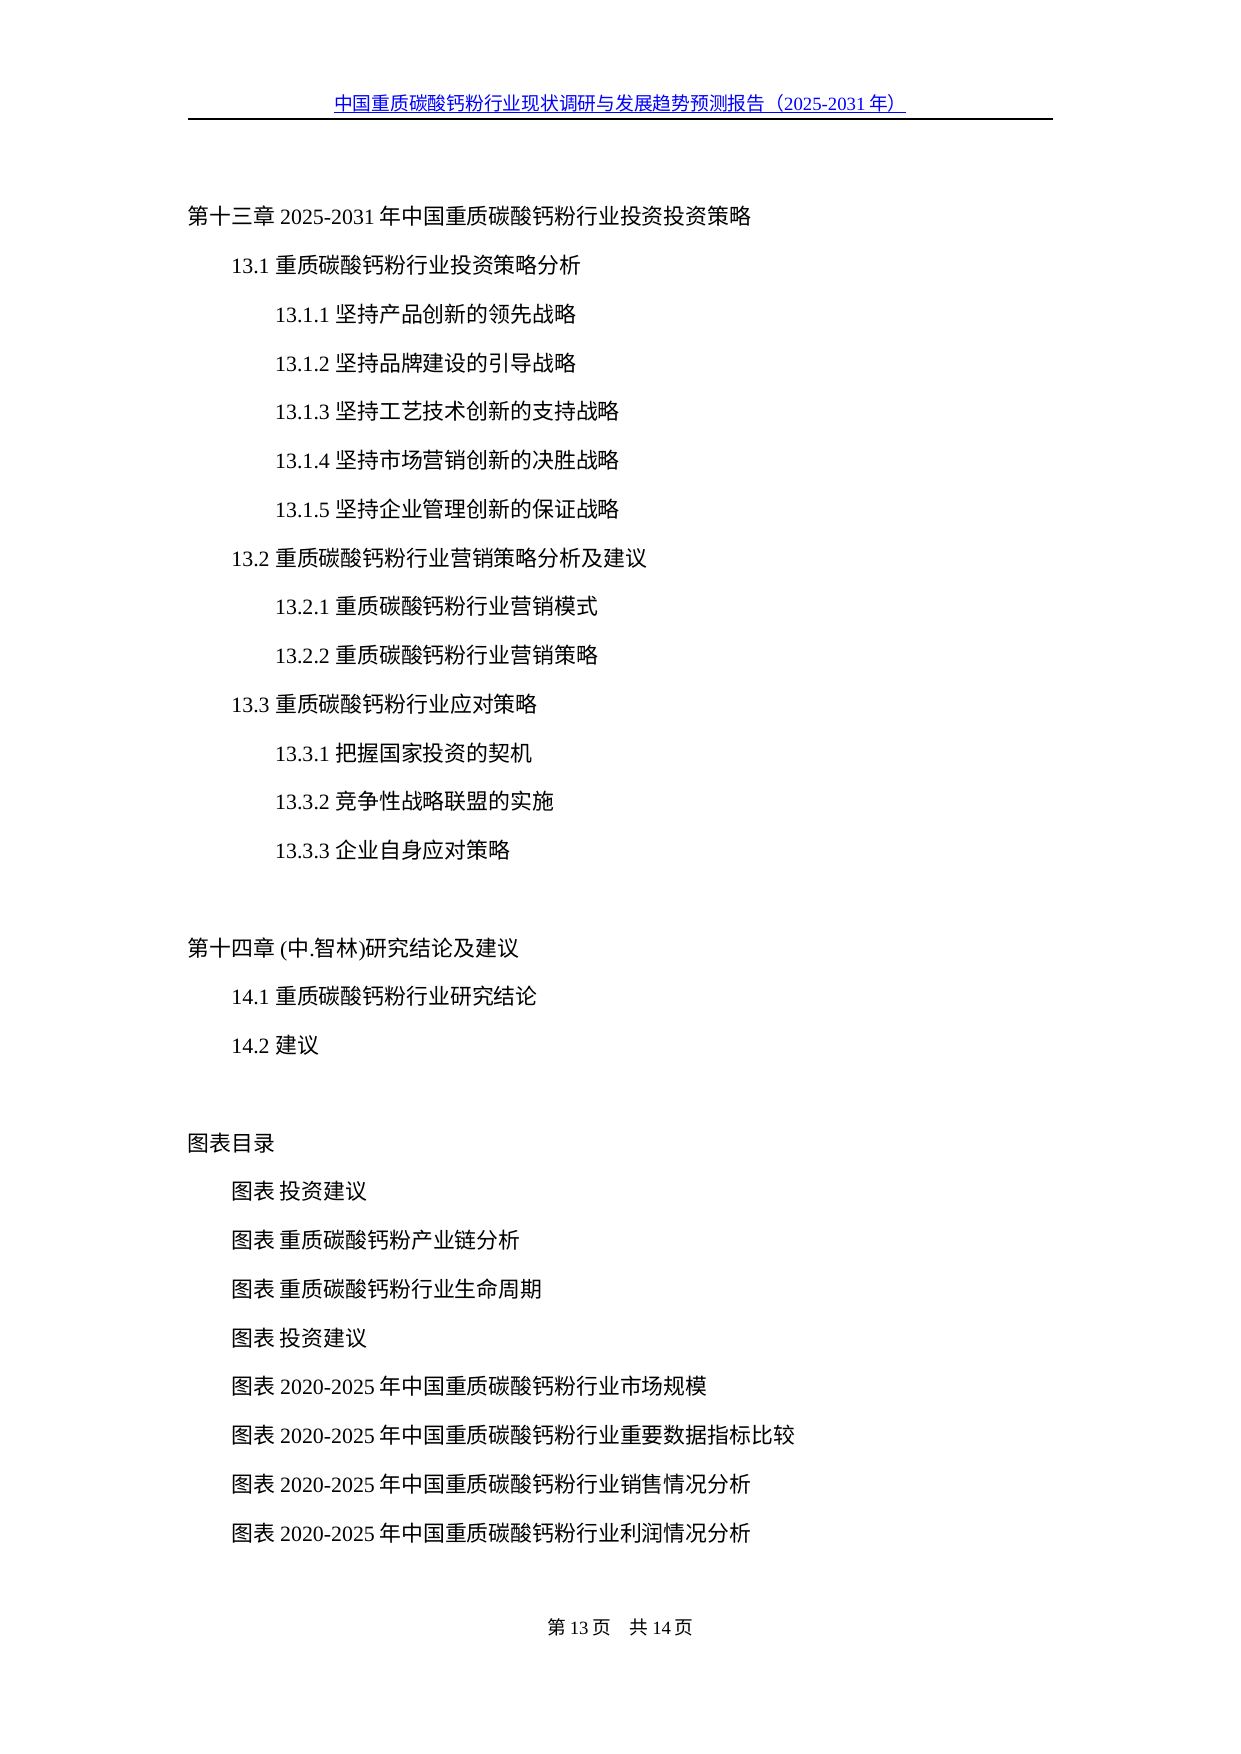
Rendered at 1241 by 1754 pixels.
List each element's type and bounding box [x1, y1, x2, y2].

text [187, 150, 1053, 1548]
